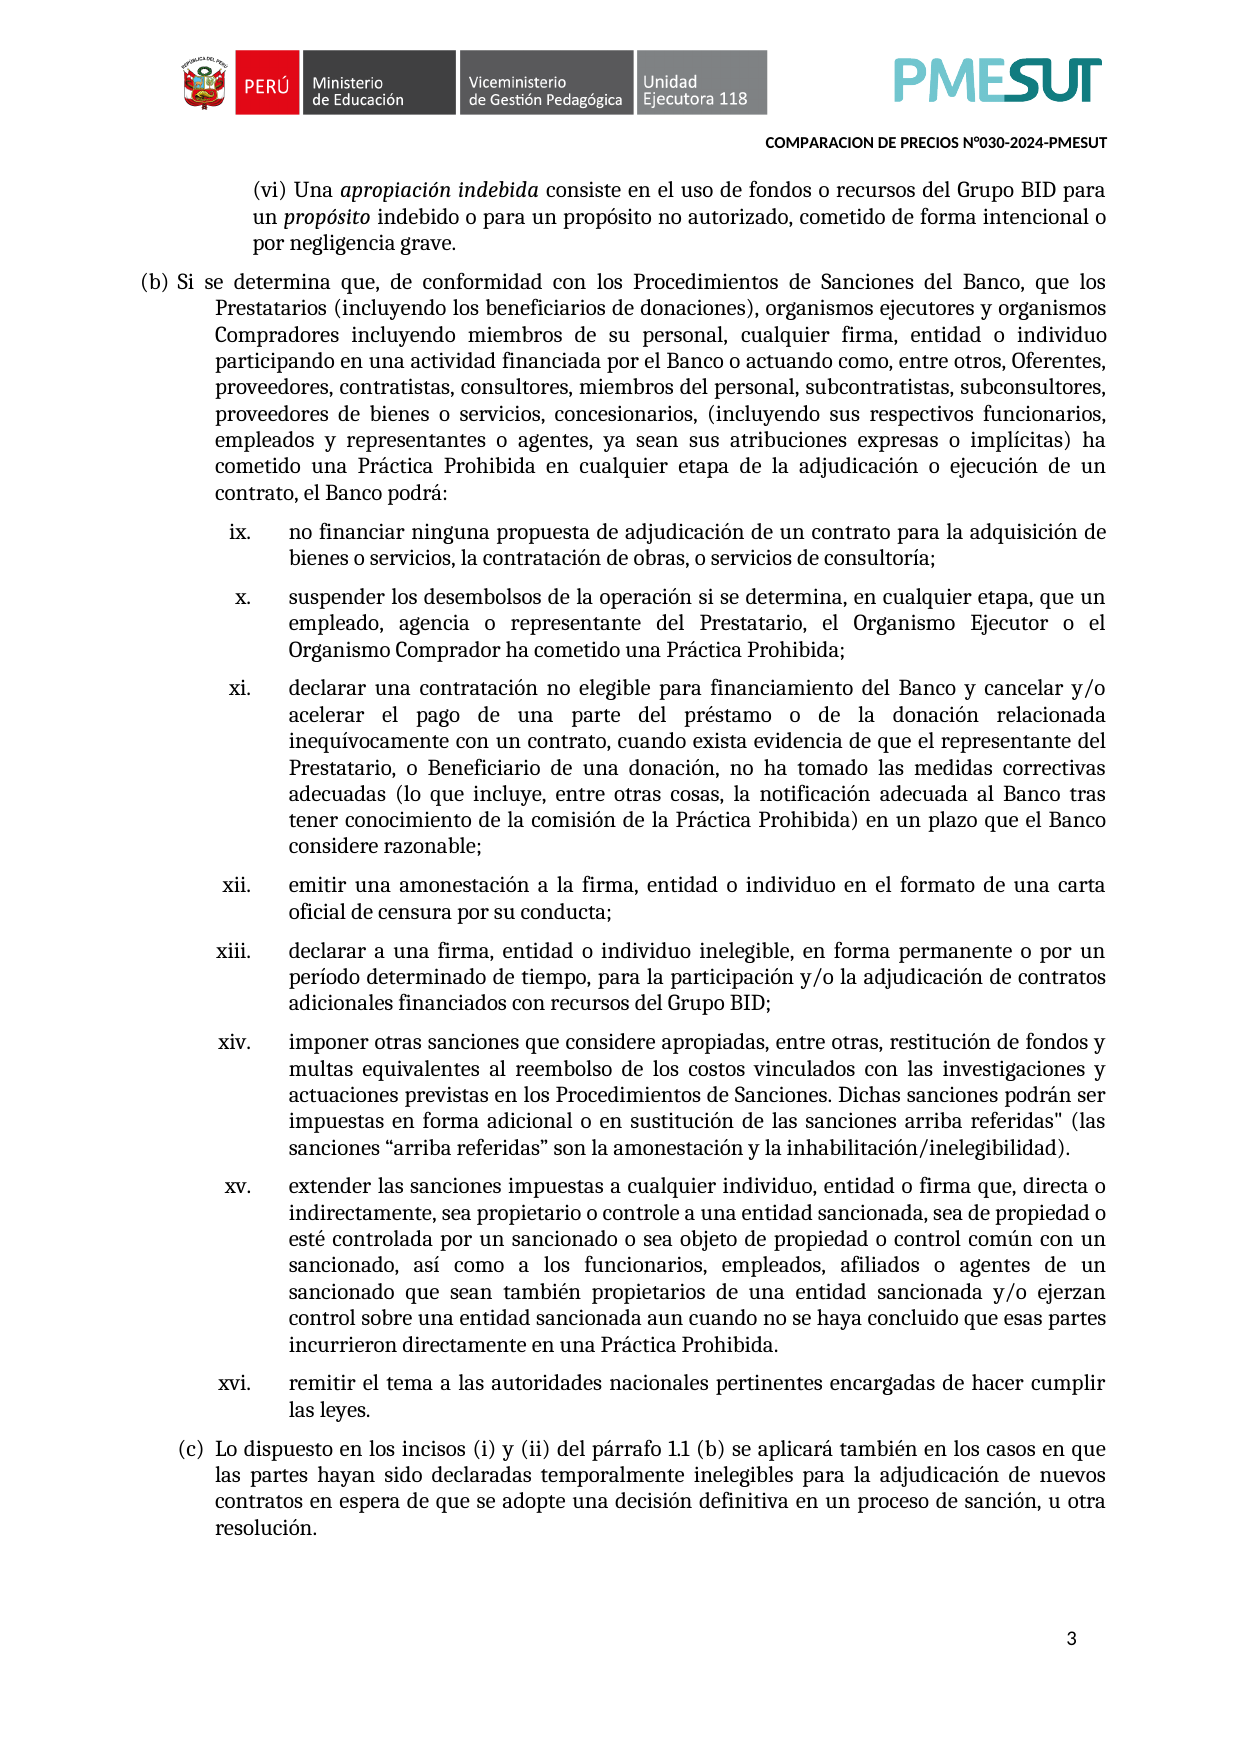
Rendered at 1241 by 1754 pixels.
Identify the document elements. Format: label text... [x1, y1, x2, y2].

list emitir una amonestación a la firma, entidad o individuo en el formato de una carta oficial de censura por su conducta; [251, 872, 1107, 925]
list Si se determina que, de conformidad con los Procedimientos de Sanciones del Banco, que los Prestatarios (incluyendo los beneficiarios de donaciones), organismos ejecutores y organismos Compradores incluyendo miembros de su personal, cualquier firma, entidad o individuo participando en una actividad financiada por el Banco o actuando como, entre otros, Oferentes, proveedores, contratistas, consultores, miembros del personal, subcontratistas, subconsultores, proveedores de bienes o servicios, concesionarios, (incluyendo sus respectivos funcionarios, empleados y representantes o agentes, ya sean sus atribuciones expresas o implícitas) ha cometido una Práctica Prohibida en cualquier etapa de la adjudicación o ejecución de un contrato, el Banco podrá: [140, 269, 1107, 506]
list remitir el tema a las autoridades nacionales pertinentes encargadas de hacer cumplir las leyes. [251, 1370, 1107, 1423]
picture [175, 46, 772, 119]
text (vi) Una apropiación indebida consiste en el uso de fondos o recursos del Grupo BID para un propósito indebido o para un propósito no autorizado, cometido de forma intencional o por negligencia grave. [252, 177, 1107, 256]
list no financiar ninguna propuesta de adjudicación de un contrato para la adquisición de bienes o servicios, la contratación de obras, o servicios de consultoría; [251, 518, 1107, 571]
list declarar a una firma, entidad o individuo inelegible, en forma permanente o por un período determinado de tiempo, para la participación y/o la adjudicación de contratos adicionales financiados con recursos del Grupo BID; [251, 937, 1107, 1016]
list suspender los desembolsos de la operación si se determina, en cualquier etapa, que un empleado, agencia o representante del Prestatario, el Organismo Ejecutor o el Organismo Comprador ha cometido una Práctica Prohibida; [251, 584, 1107, 663]
list declarar una contratación no elegible para financiamiento del Banco y cancelar y/o acelerar el pago de una parte del préstamo o de la donación relacionada inequívocamente con un contrato, cuando exista evidencia de que el representante del Prestatario, o Beneficiario de una donación, no ha tomado las medidas correctivas adecuadas (lo que incluye, entre otras cosas, la notificación adecuada al Banco tras tener conocimiento de la comisión de la Práctica Prohibida) en un plazo que el Banco considere razonable; [251, 675, 1107, 860]
list extender las sanciones impuestas a cualquier individuo, entidad o firma que, directa o indirectamente, sea propietario o controle a una entidad sancionada, sea de propiedad o esté controlada por un sancionado o sea objeto de propiedad o control común con un sancionado, así como a los funcionarios, empleados, afiliados o agentes de un sancionado que sean también propietarios de una entidad sancionada y/o ejerzan control sobre una entidad sancionada aun cuando no se haya concluido que esas partes incurrieron directamente en una Práctica Prohibida. [251, 1173, 1107, 1358]
picture [886, 56, 1108, 105]
list Lo dispuesto en los incisos (i) y (ii) del párrafo 1.1 (b) se aplicará también en los casos en que las partes hayan sido declaradas temporalmente inelegibles para la adjudicación de nuevos contratos en espera de que se adopte una decisión definitiva en un proceso de sanción, u otra resolución. [177, 1435, 1107, 1541]
list imponer otras sanciones que considere apropiadas, entre otras, restitución de fondos y multas equivalentes al reembolso de los costos vinculados con las investigaciones y actuaciones previstas en los Procedimientos de Sanciones. Dichas sanciones podrán ser impuestas en forma adicional o en sustitución de las sanciones arriba referidas" (las sanciones “arriba referidas” son la amonestación y la inhabilitación/inelegibilidad). [251, 1029, 1107, 1161]
